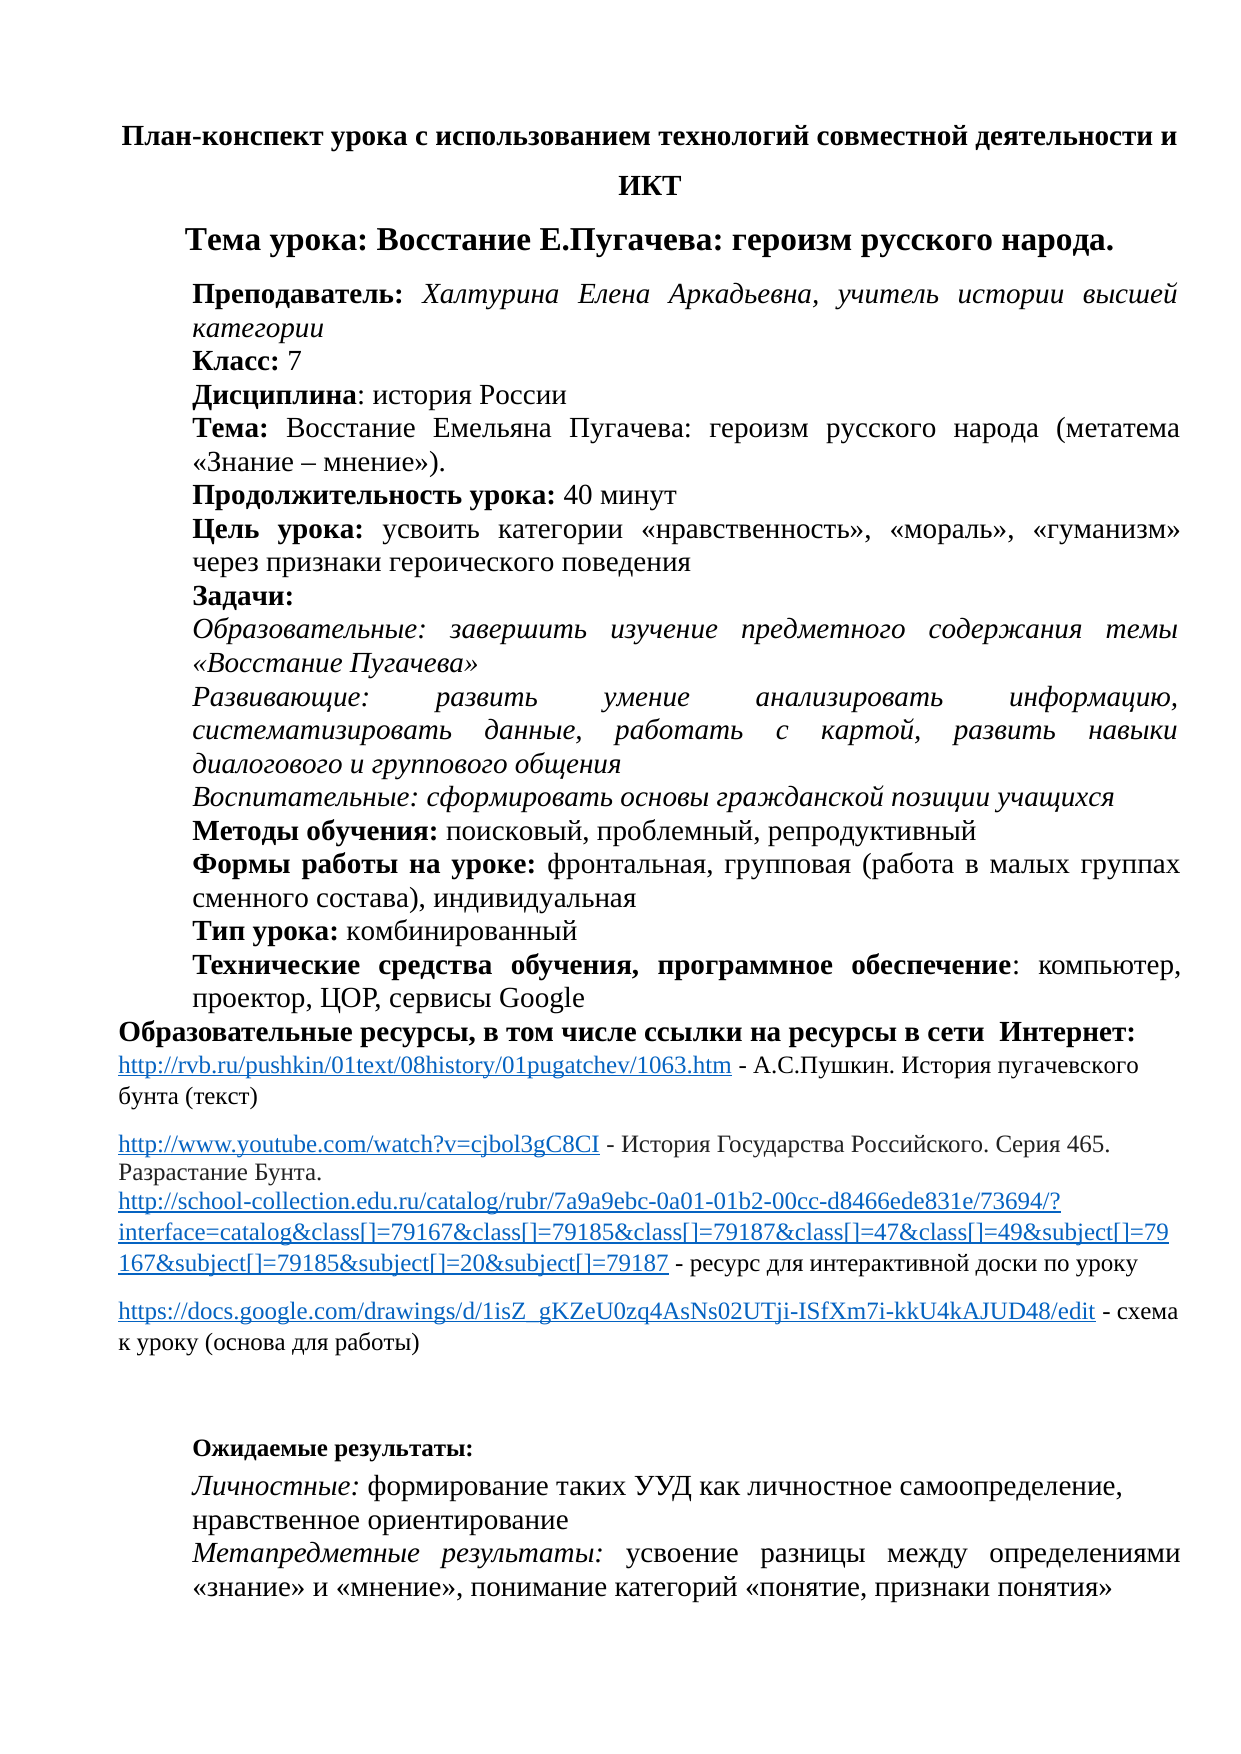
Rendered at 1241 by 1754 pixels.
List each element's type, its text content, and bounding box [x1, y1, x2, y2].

text Технические средства обучения, программное обеспечение: компьютер, проектор, ЦОР, сервисы Google [192, 947, 1181, 1014]
text Ожидаемые результаты: [192, 1433, 1181, 1462]
text Преподаватель: Халтурина Елена Аркадьевна, учитель истории высшей категории [192, 276, 1181, 343]
text Тип урока: комбинированный [192, 913, 1181, 947]
text Класс: 7 [192, 343, 1181, 377]
text Формы работы на уроке: фронтальная, групповая (работа в малых группах сменного состава), индивидуальная [192, 846, 1181, 913]
text https://docs.google.com/drawings/d/1isZ_gKZeU0zq4AsNs02UTji-ISfXm7i-kkU4kAJUD48/edit - схема к уроку (основа для работы) [118, 1296, 1181, 1356]
text Воспитательные: сформировать основы гражданской позиции учащихся [192, 779, 1181, 813]
text Личностные: формирование таких УУД как личностное самоопределение, нравственное ориентирование [192, 1468, 1181, 1535]
text Методы обучения: поисковый, проблемный, репродуктивный [192, 813, 1181, 846]
text Дисциплина: история России [192, 377, 1181, 410]
text Цель урока: усвоить категории «нравственность», «мораль», «гуманизм» через признаки героического поведения [192, 511, 1181, 578]
text Развивающие: развить умение анализировать информацию, систематизировать данные, работать с картой, развить навыки диалогового и группового общения [192, 679, 1181, 779]
text http://school-collection.edu.ru/catalog/rubr/7a9a9ebc-0a01-01b2-00cc-d8466ede831e/73694/?interface=catalog&class[]=79167&class[]=79185&class[]=79187&class[]=47&class[]=49&subject[]=79167&subject[]=79185&subject[]=20&subject[]=79187 - ресурс для интерактивной доски по уроку [118, 1186, 1181, 1277]
text Задачи: [192, 578, 1181, 612]
text Метапредметные результаты: усвоение разницы между определениями «знание» и «мнение», понимание категорий «понятие, признаки понятия» [192, 1535, 1181, 1602]
text Образовательные ресурсы, в том числе ссылки на ресурсы в сети Интернет: http://rvb.ru/pushkin/01text/08history/01pugatchev/1063.htm - А.С.Пушкин. История пугачевского бунта (текст) [118, 1014, 1181, 1110]
text http://www.youtube.com/watch?v=cjbol3gC8CI - История Государства Российского. Cерия 465. Разрастание Бунта. [118, 1129, 1181, 1186]
text Образовательные: завершить изучение предметного содержания темы «Восстание Пугачева» [192, 612, 1181, 679]
text План-конспект урока с использованием технологий совместной деятельности и ИКТ [118, 118, 1181, 202]
text Тема урока: Восстание Е.Пугачева: героизм русского народа. [118, 219, 1181, 257]
text Тема: Восстание Емельяна Пугачева: героизм русского народа (метатема «Знание – мнение»). [192, 410, 1181, 477]
text Продолжительность урока: 40 минут [192, 477, 1181, 511]
